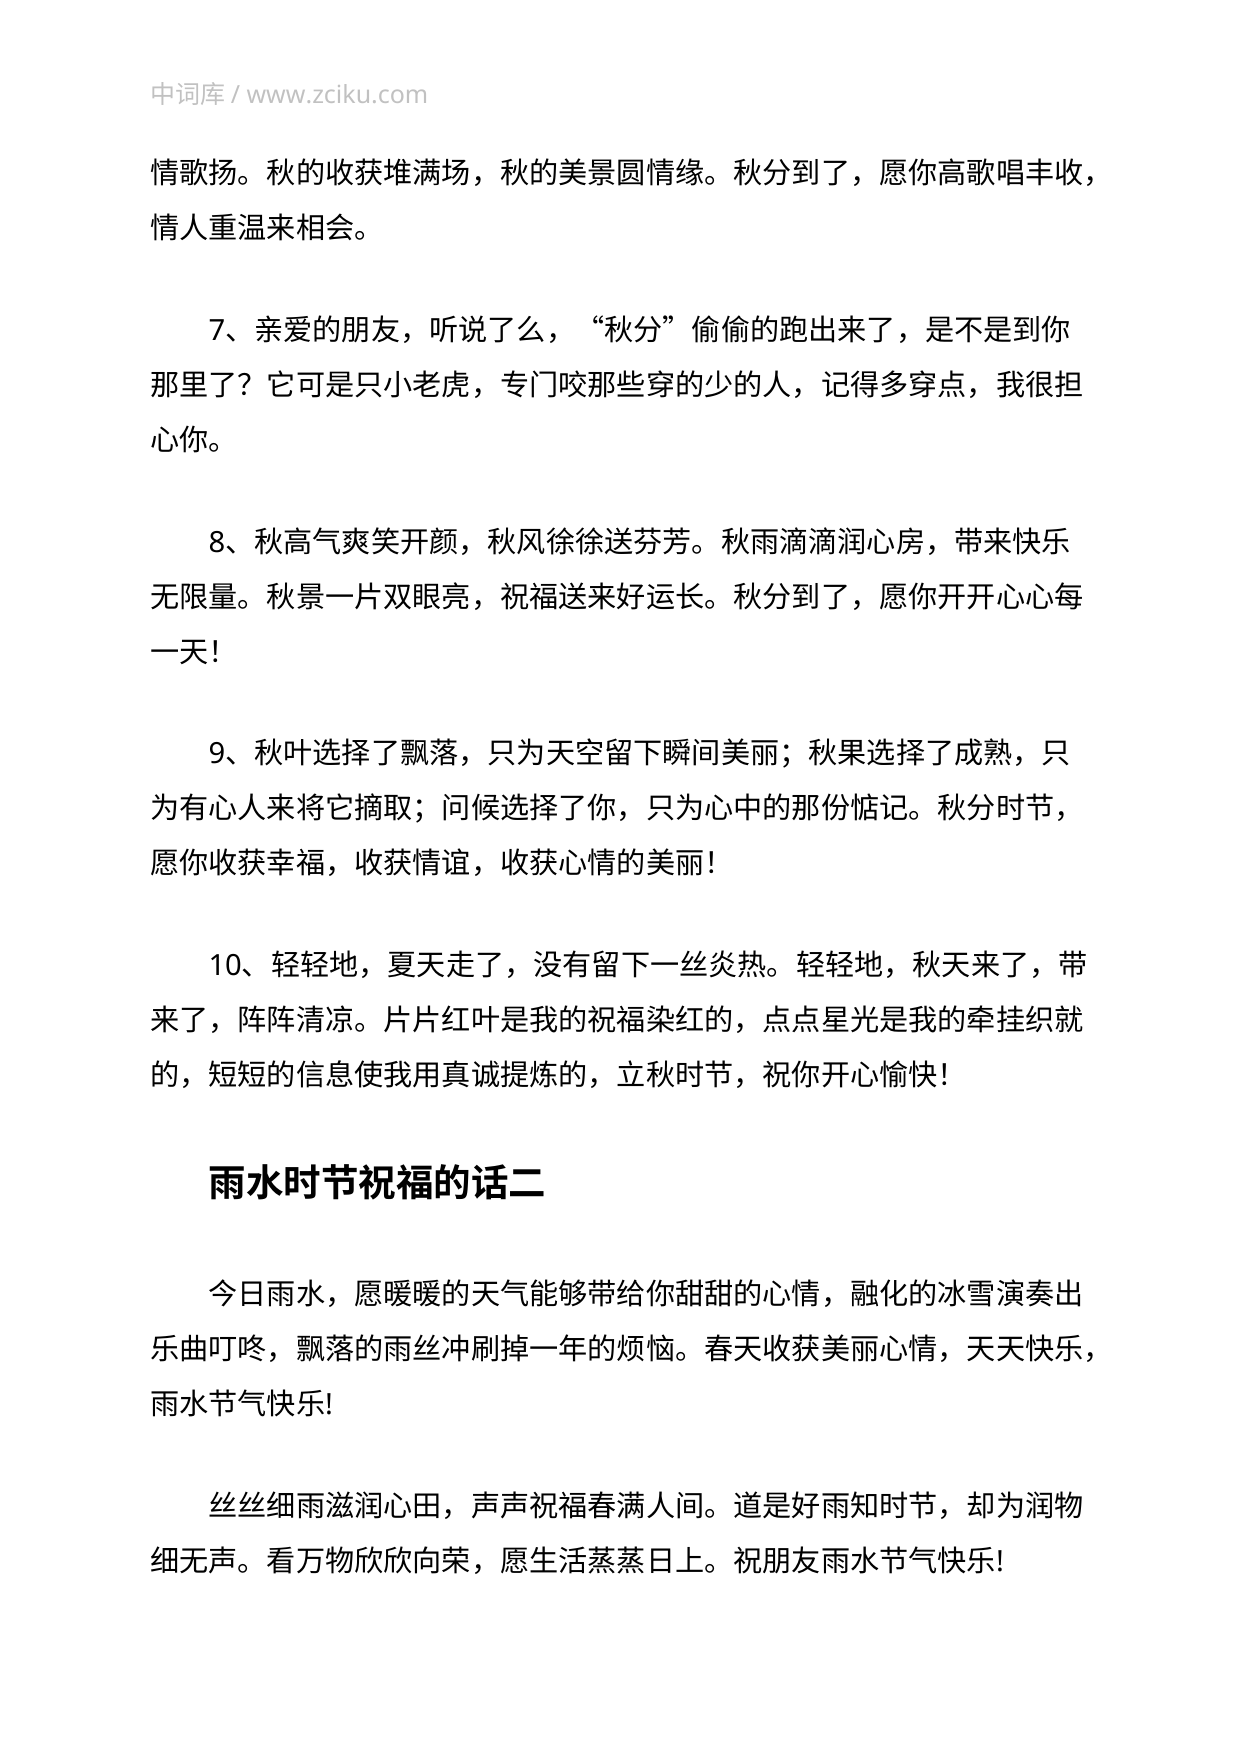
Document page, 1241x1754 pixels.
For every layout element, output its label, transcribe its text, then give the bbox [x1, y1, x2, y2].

text 9、秋叶选择了飘落，只为天空留下瞬间美丽；秋果选择了成熟，只为有心人来将它摘取；问候选择了你，只为心中的那份惦记。秋分时节，愿你收获幸福，收获情谊，收获心情的美丽！ [150, 730, 1090, 882]
text 今日雨水，愿暖暖的天气能够带给你甜甜的心情，融化的冰雪演奏出乐曲叮咚，飘落的雨丝冲刷掉一年的烦恼。春天收获美丽心情，天天快乐，雨水节气快乐! [150, 1271, 1090, 1423]
text 10、轻轻地，夏天走了，没有留下一丝炎热。轻轻地，秋天来了，带来了，阵阵清凉。片片红叶是我的祝福染红的，点点星光是我的牵挂织就的，短短的信息使我用真诚提炼的，立秋时节，祝你开心愉快！ [150, 942, 1090, 1094]
text 8、秋高气爽笑开颜，秋风徐徐送芬芳。秋雨滴滴润心房，带来快乐无限量。秋景一片双眼亮，祝福送来好运长。秋分到了，愿你开开心心每一天！ [150, 518, 1090, 671]
text 7、亲爱的朋友，听说了么，“秋分”偷偷的跑出来了，是不是到你那里了？它可是只小老虎，专门咬那些穿的少的人，记得多穿点，我很担心你。 [150, 307, 1090, 459]
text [150, 150, 1090, 247]
text 雨水时节祝福的话二 [150, 1153, 1090, 1208]
text 丝丝细雨滋润心田，声声祝福春满人间。道是好雨知时节，却为润物细无声。看万物欣欣向荣，愿生活蒸蒸日上。祝朋友雨水节气快乐! [150, 1482, 1090, 1580]
